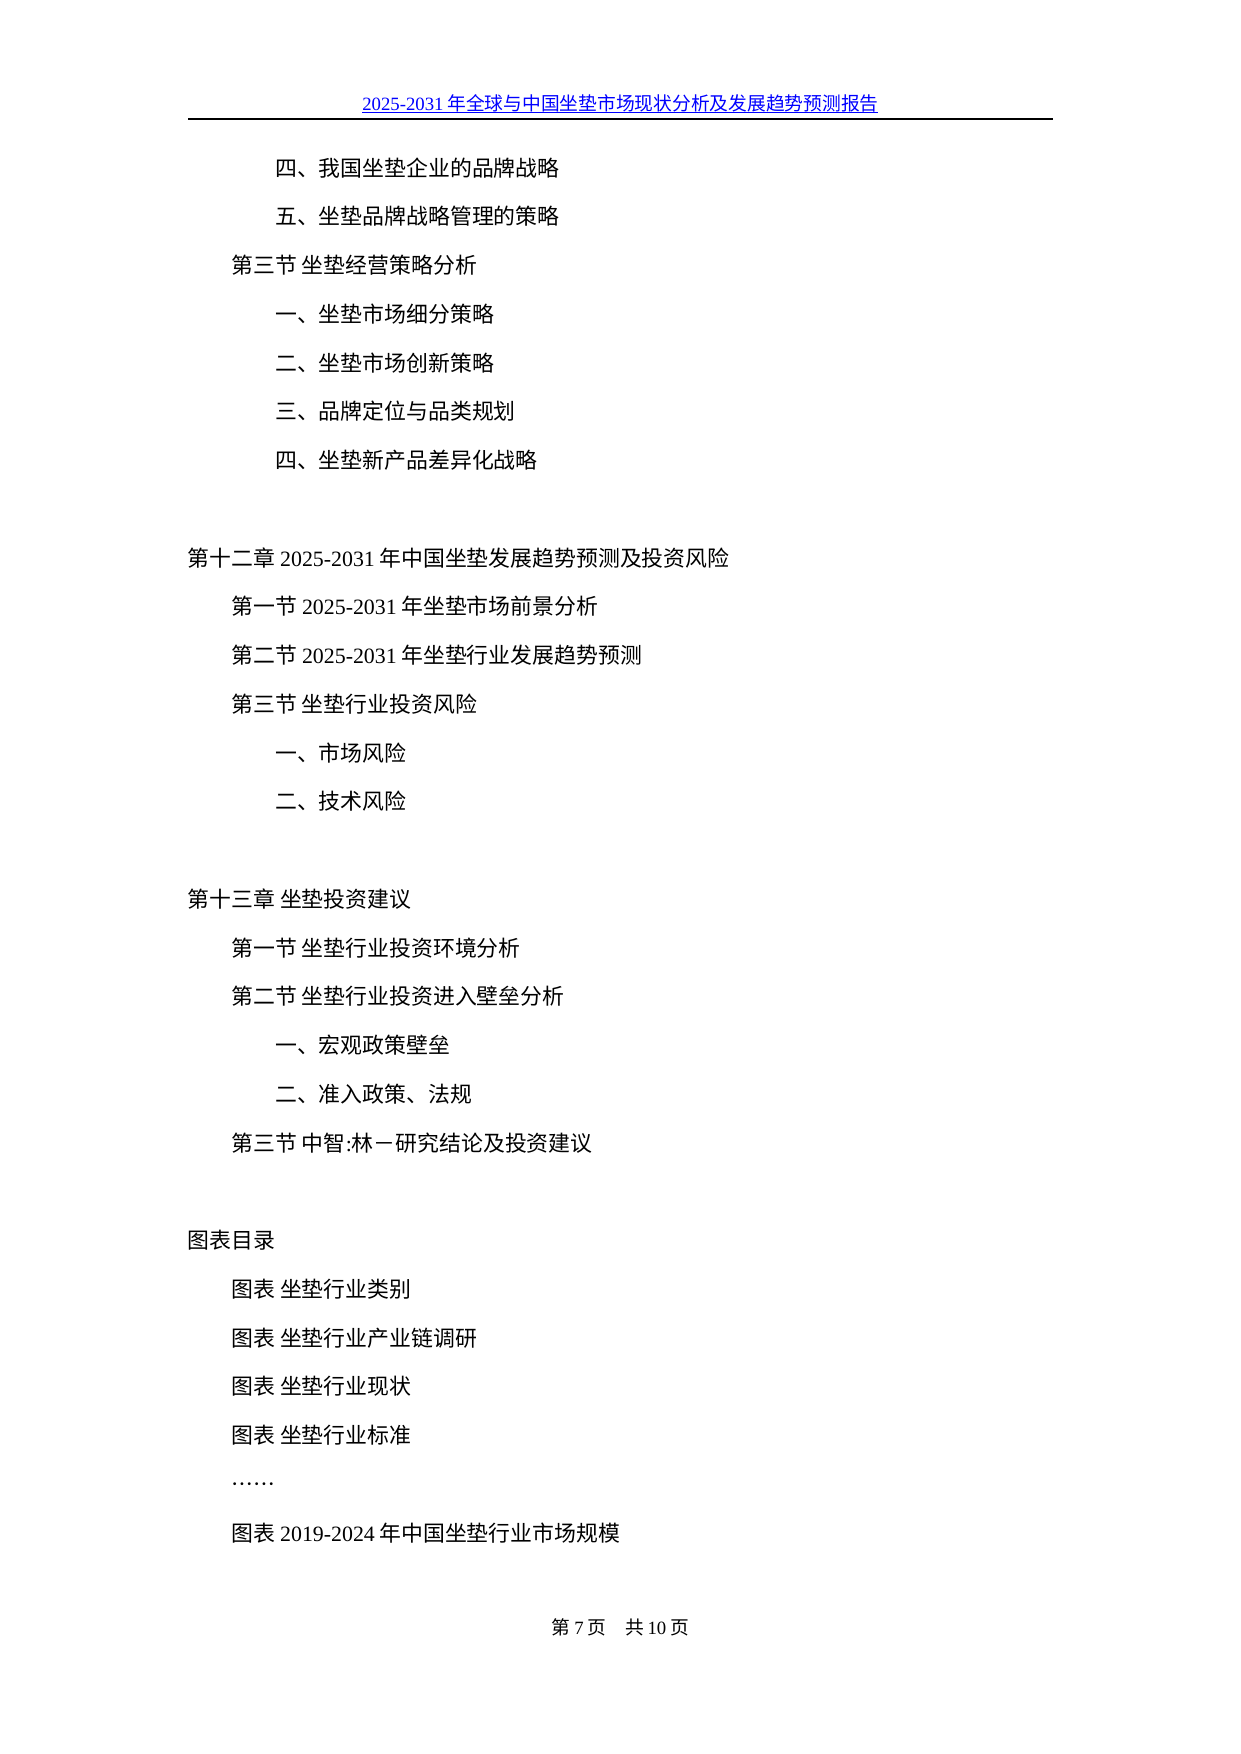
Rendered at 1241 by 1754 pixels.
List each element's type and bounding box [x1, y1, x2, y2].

text [187, 150, 1053, 1548]
